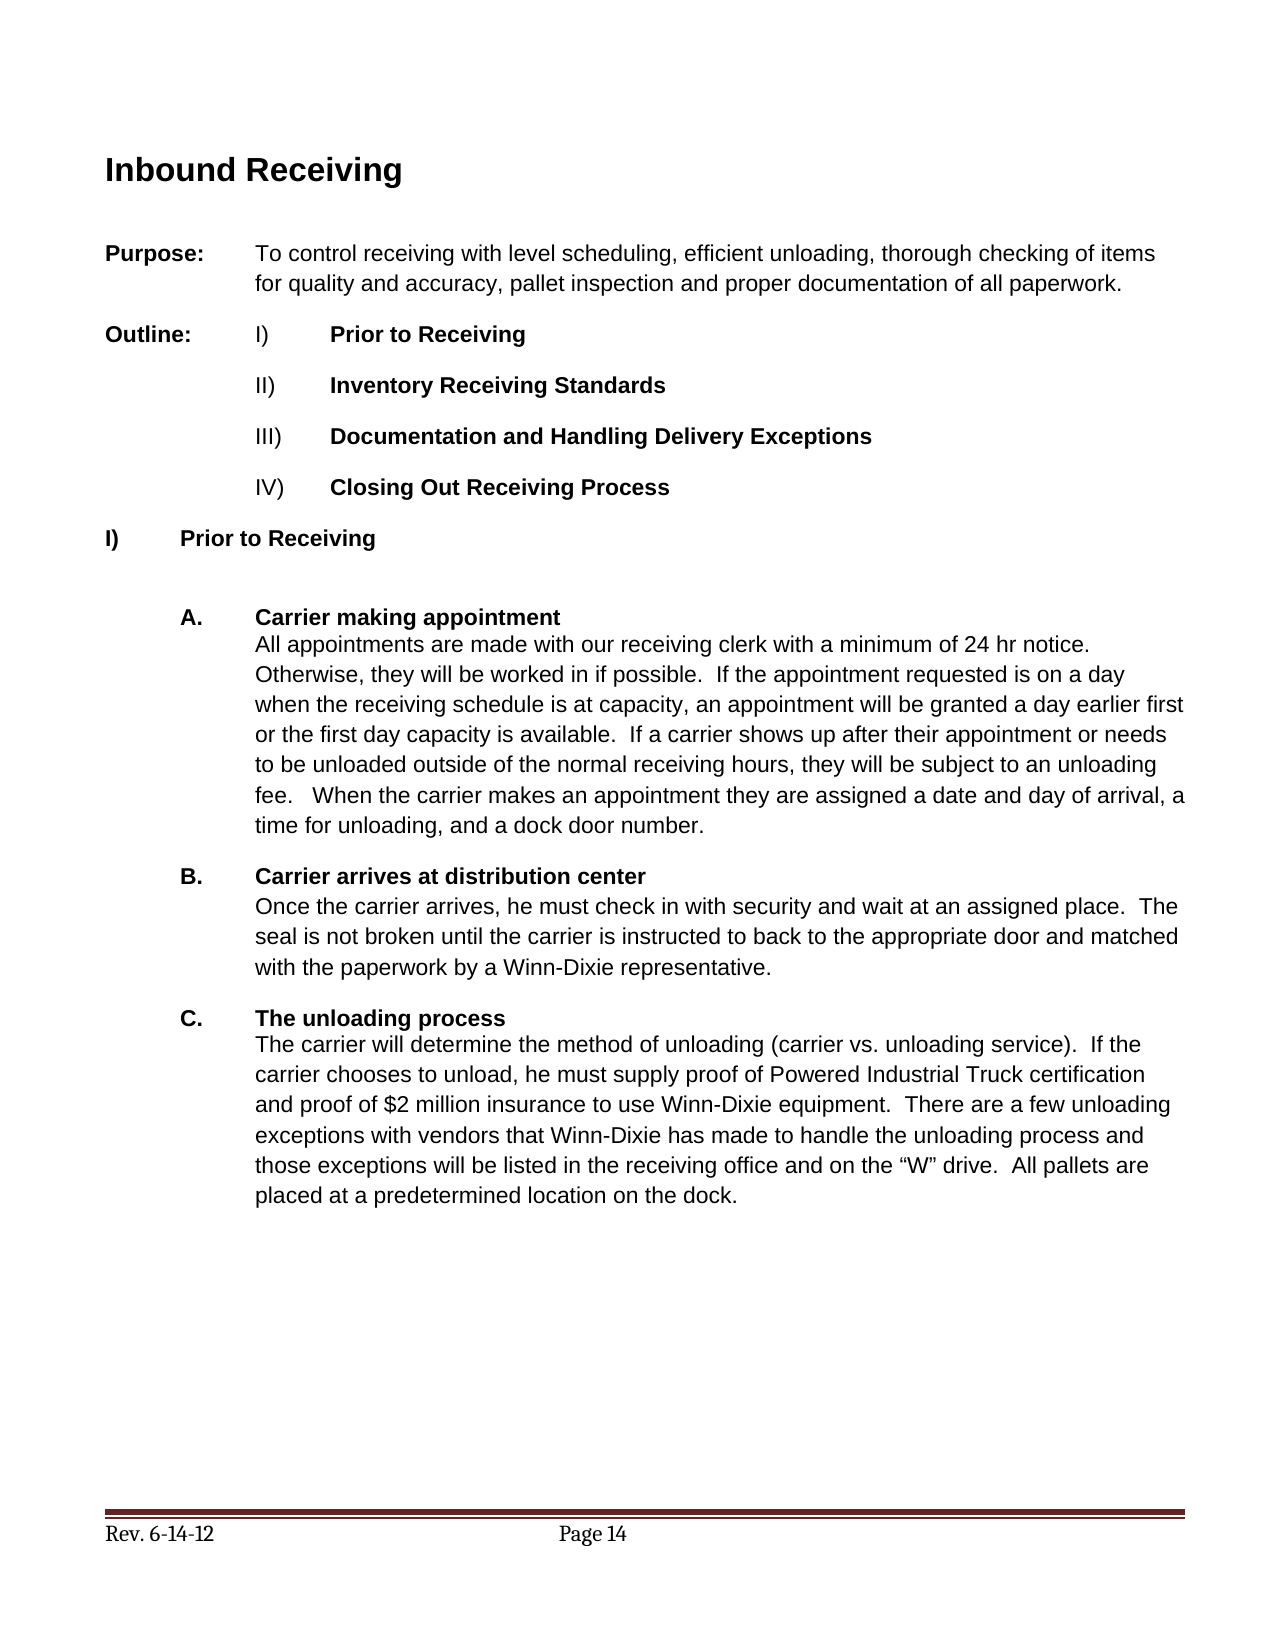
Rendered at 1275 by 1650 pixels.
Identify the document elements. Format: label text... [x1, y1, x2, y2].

list Carrier arrives at distribution center [180, 863, 1185, 889]
text Outline: I) Prior to Receiving [105, 321, 1185, 347]
subtitle Prior to Receiving [105, 525, 1185, 551]
text Purpose: To control receiving with level scheduling, efficient unloading, thorough checking of items for quality and accuracy, pallet inspection and proper documentation of all paperwork. [105, 239, 1185, 296]
text II) Inventory Receiving Standards [180, 372, 1185, 398]
text IV) Closing Out Receiving Process [105, 474, 1185, 500]
subtitle The unloading process [180, 1004, 1185, 1031]
text The carrier will determine the method of unloading (carrier vs. unloading service). If the carrier chooses to unload, he must supply proof of Powered Industrial Truck certification and proof of $2 million insurance to use Winn-Dixie equipment. There are a few unloading exceptions with vendors that Winn-Dixie has made to handle the unloading process and those exceptions will be listed in the receiving office and on the “W” drive. All pallets are placed at a predetermined location on the dock. [255, 1031, 1185, 1208]
list Once the carrier arrives, he must check in with security and wait at an assigned place. The seal is not broken until the carrier is instructed to back to the appropriate door and matched with the paperwork by a Winn-Dixie representative. [255, 893, 1185, 980]
text All appointments are made with our receiving clerk with a minimum of 24 hr notice. Otherwise, they will be worked in if possible. If the appointment requested is on a day when the receiving schedule is at capacity, an appointment will be granted a day earlier first or the first day capacity is available. If a carrier shows up after their appointment or needs to be unloaded outside of the normal receiving hours, they will be subject to an unloading fee. When the carrier makes an appointment they are assigned a date and day of arrival, a time for unloading, and a dock door number. [255, 631, 1185, 838]
subtitle Inbound Receiving [105, 150, 1185, 188]
text III) Documentation and Handling Delivery Exceptions [180, 423, 1185, 449]
subtitle Carrier making appointment [180, 604, 1185, 631]
